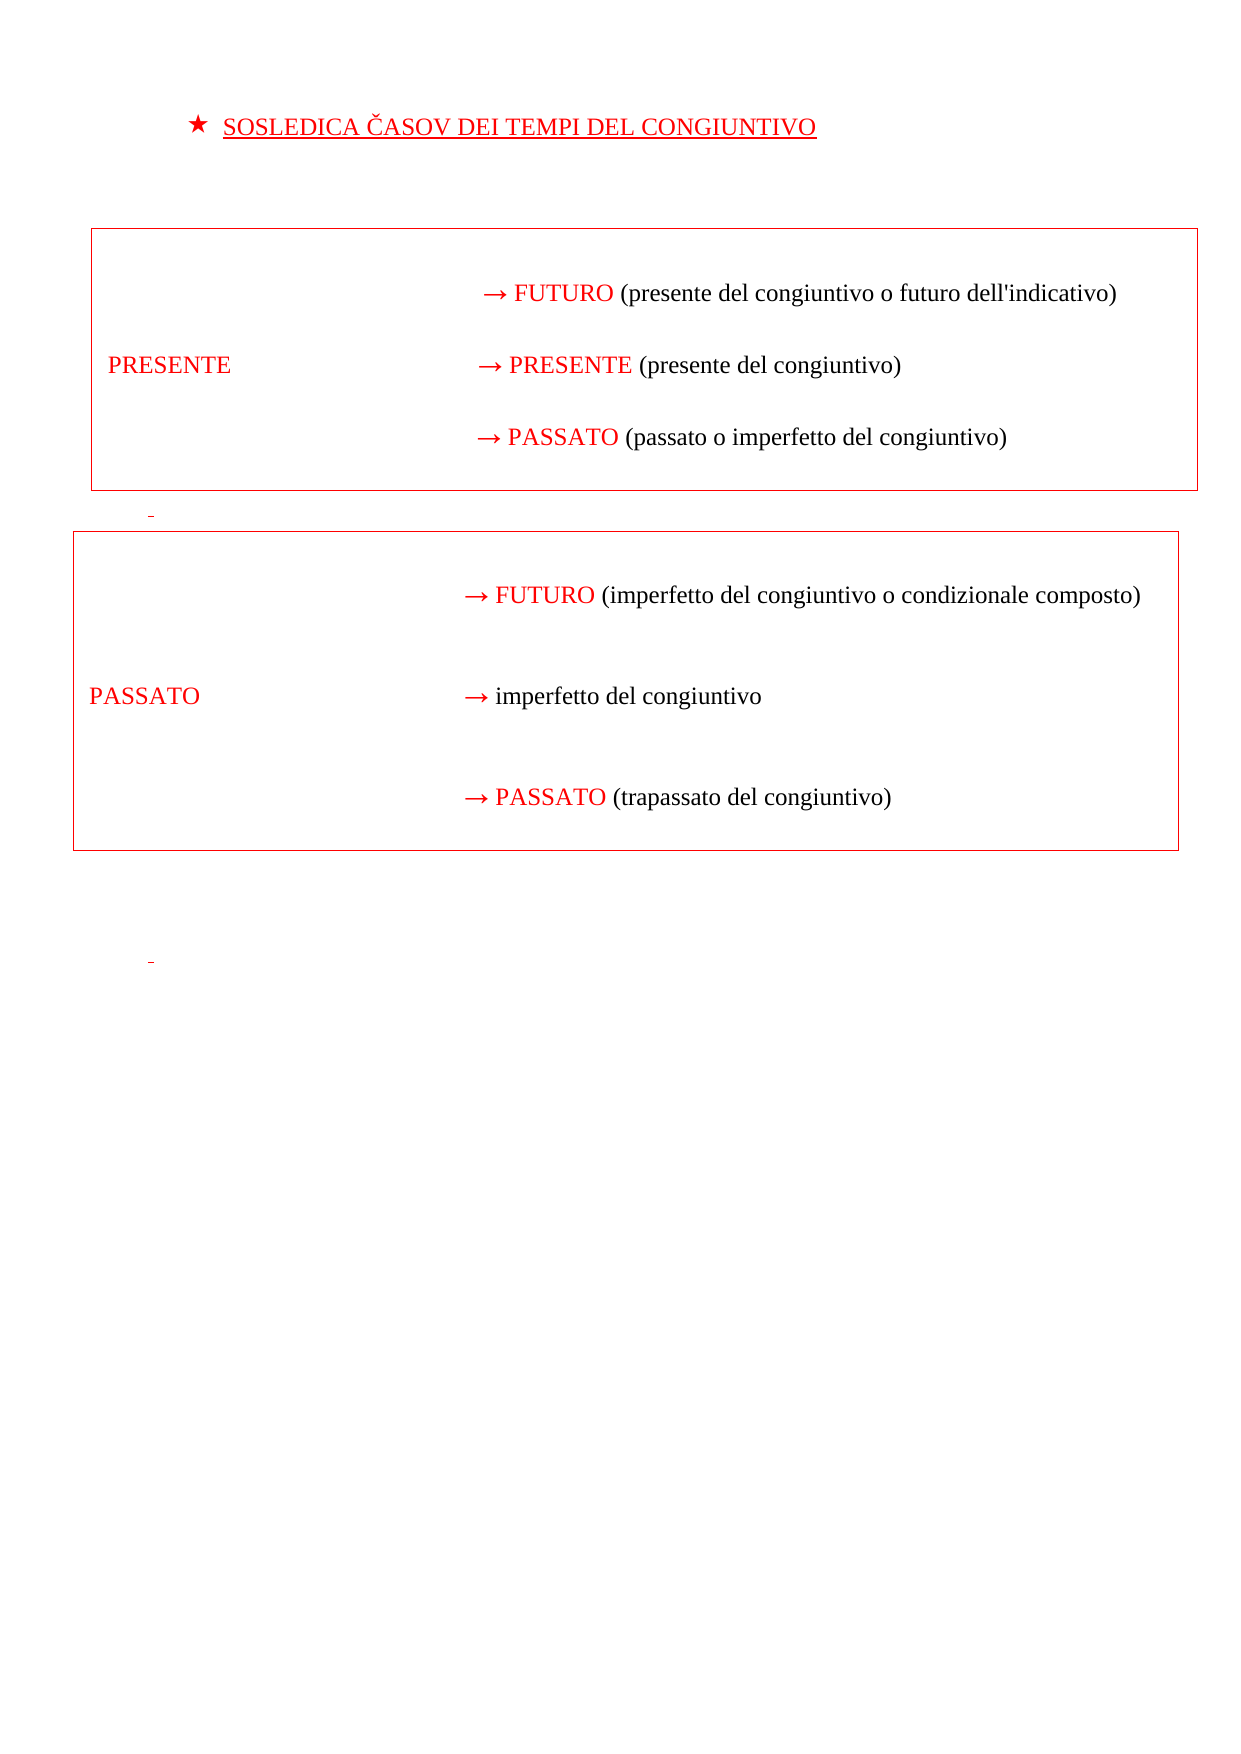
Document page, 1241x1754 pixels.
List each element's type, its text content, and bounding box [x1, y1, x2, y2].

list SOSLEDICA ČASOV DEI TEMPI DEL CONGIUNTIVO [185, 112, 1093, 142]
